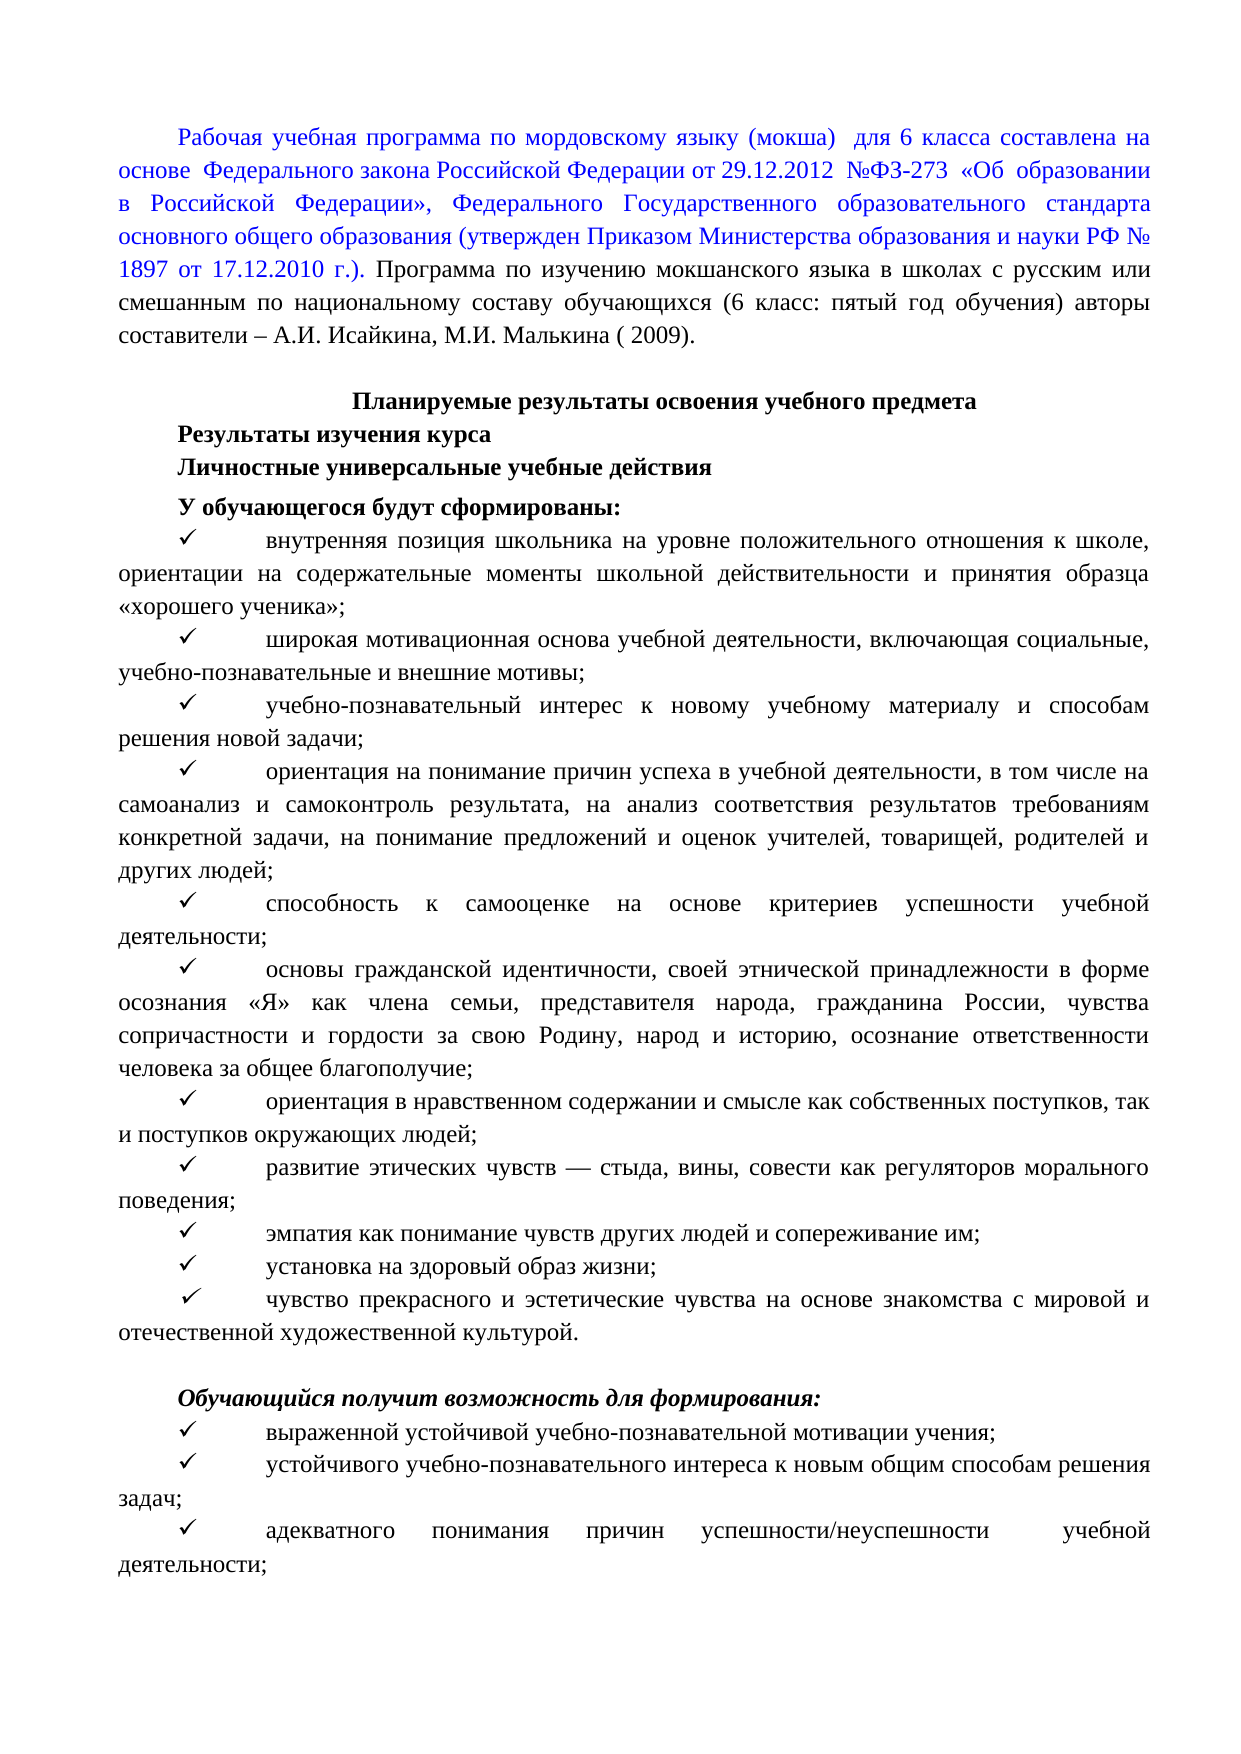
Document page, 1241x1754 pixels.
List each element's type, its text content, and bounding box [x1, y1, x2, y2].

list установка на здоровый образ жизни; [118, 1251, 1150, 1280]
list выраженной устойчивой учебно-познавательной мотивации учения; [118, 1417, 1152, 1445]
list устойчивого учебно-познавательного интереса к новым общим способам решения задач; [118, 1449, 1152, 1511]
list внутренняя позиция школьника на уровне положительного отношения к школе, ориентации на содержательные моменты школьной действительности и принятия образца «хорошего ученика»; [118, 525, 1150, 620]
list ориентация на понимание причин успеха в учебной деятельности, в том числе на самоанализ и самоконтроль результата, на анализ соответствия результатов требованиям конкретной задачи, на понимание предложений и оценок учителей, товарищей, родителей и других людей; [118, 756, 1150, 884]
list широкая мотивационная основа учебной деятельности, включающая социальные, учебно-познавательные и внешние мотивы; [118, 624, 1150, 686]
list Рабочая учебная программа по мордовскому языку (мокша) для 6 класса составлена на основе Федерального закона Российской Федерации от 29.12.2012 №ФЗ-273 «Об образовании в Российской Федерации», Федерального Государственного образовательного стандарта основного общего образования (утвержден Приказом Министерства образования и науки РФ № 1897 от 17.12.2010 г.). Программа по изучению мокшанского языка в школах с русским или смешанным по национальному составу обучающихся (6 класс: пятый год обучения) авторы составители – А.И. Исайкина, М.И. Малькина ( 2009). [118, 122, 1152, 348]
list основы гражданской идентичности, своей этнической принадлежности в форме осознания «Я» как члена семьи, представителя народа, гражданина России, чувства сопричастности и гордости за свою Родину, народ и историю, осознание ответственности человека за общее благополучие; [118, 954, 1150, 1082]
text Личностные универсальные учебные действия [118, 452, 1152, 481]
text Обучающийся получит возможность для формирования: [118, 1383, 1152, 1412]
list развитие этических чувств — стыда, вины, совести как регуляторов морального поведения; [118, 1152, 1150, 1214]
list чувство прекрасного и эстетические чувства на основе знакомства с мировой и отечественной художественной культурой. [118, 1284, 1150, 1346]
text Планируемые результаты освоения учебного предмета [118, 386, 1152, 414]
text У обучающегося будут сформированы: [118, 492, 1150, 521]
list эмпатия как понимание чувств других людей и сопереживание им; [118, 1218, 1150, 1247]
text Результаты изучения курса [118, 419, 1152, 448]
list учебно-познавательный интерес к новому учебному материалу и способам решения новой задачи; [118, 690, 1150, 752]
list способность к самооценке на основе критериев успешности учебной деятельности; [118, 888, 1150, 950]
list адекватного понимания причин успешности/неуспешности учебной деятельности; [118, 1516, 1152, 1577]
list ориентация в нравственном содержании и смысле как собственных поступков, так и поступков окружающих людей; [118, 1086, 1150, 1148]
